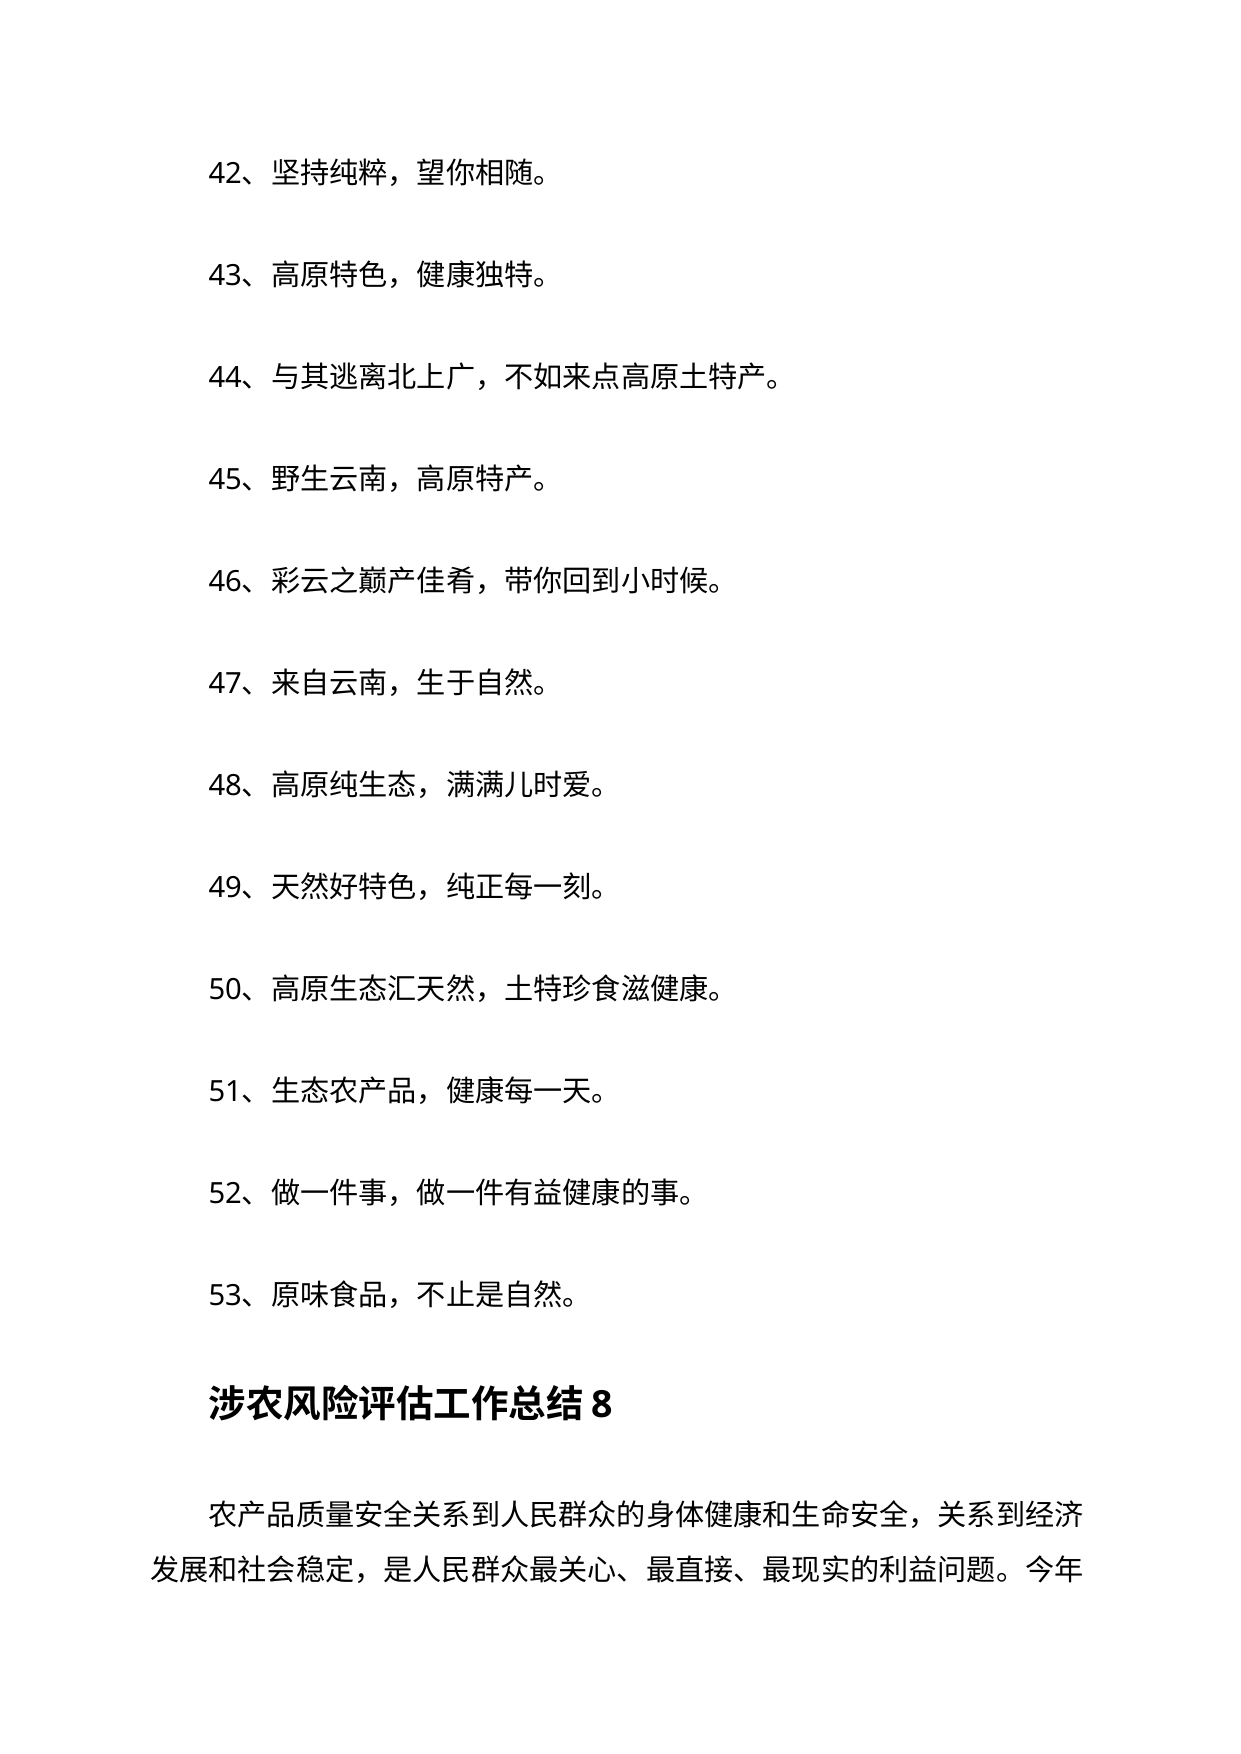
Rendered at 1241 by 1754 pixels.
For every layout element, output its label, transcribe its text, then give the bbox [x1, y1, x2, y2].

text 44、与其逃离北上广，不如来点高原土特产。 [150, 354, 1090, 396]
text 51、生态农产品，健康每一天。 [150, 1068, 1090, 1110]
text 52、做一件事，做一件有益健康的事。 [150, 1170, 1090, 1212]
text 45、野生云南，高原特产。 [150, 456, 1090, 498]
text 46、彩云之巅产佳肴，带你回到小时候。 [150, 558, 1090, 600]
text 48、高原纯生态，满满儿时爱。 [150, 762, 1090, 804]
text 42、坚持纯粹，望你相随。 [150, 150, 1090, 192]
text 50、高原生态汇天然，土特珍食滋健康。 [150, 966, 1090, 1008]
text 53、原味食品，不止是自然。 [150, 1272, 1090, 1314]
text 43、高原特色，健康独特。 [150, 252, 1090, 294]
text 49、天然好特色，纯正每一刻。 [150, 864, 1090, 906]
text 47、来自云南，生于自然。 [150, 660, 1090, 702]
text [150, 1491, 1090, 1588]
text 涉农风险评估工作总结8 [150, 1374, 1090, 1428]
